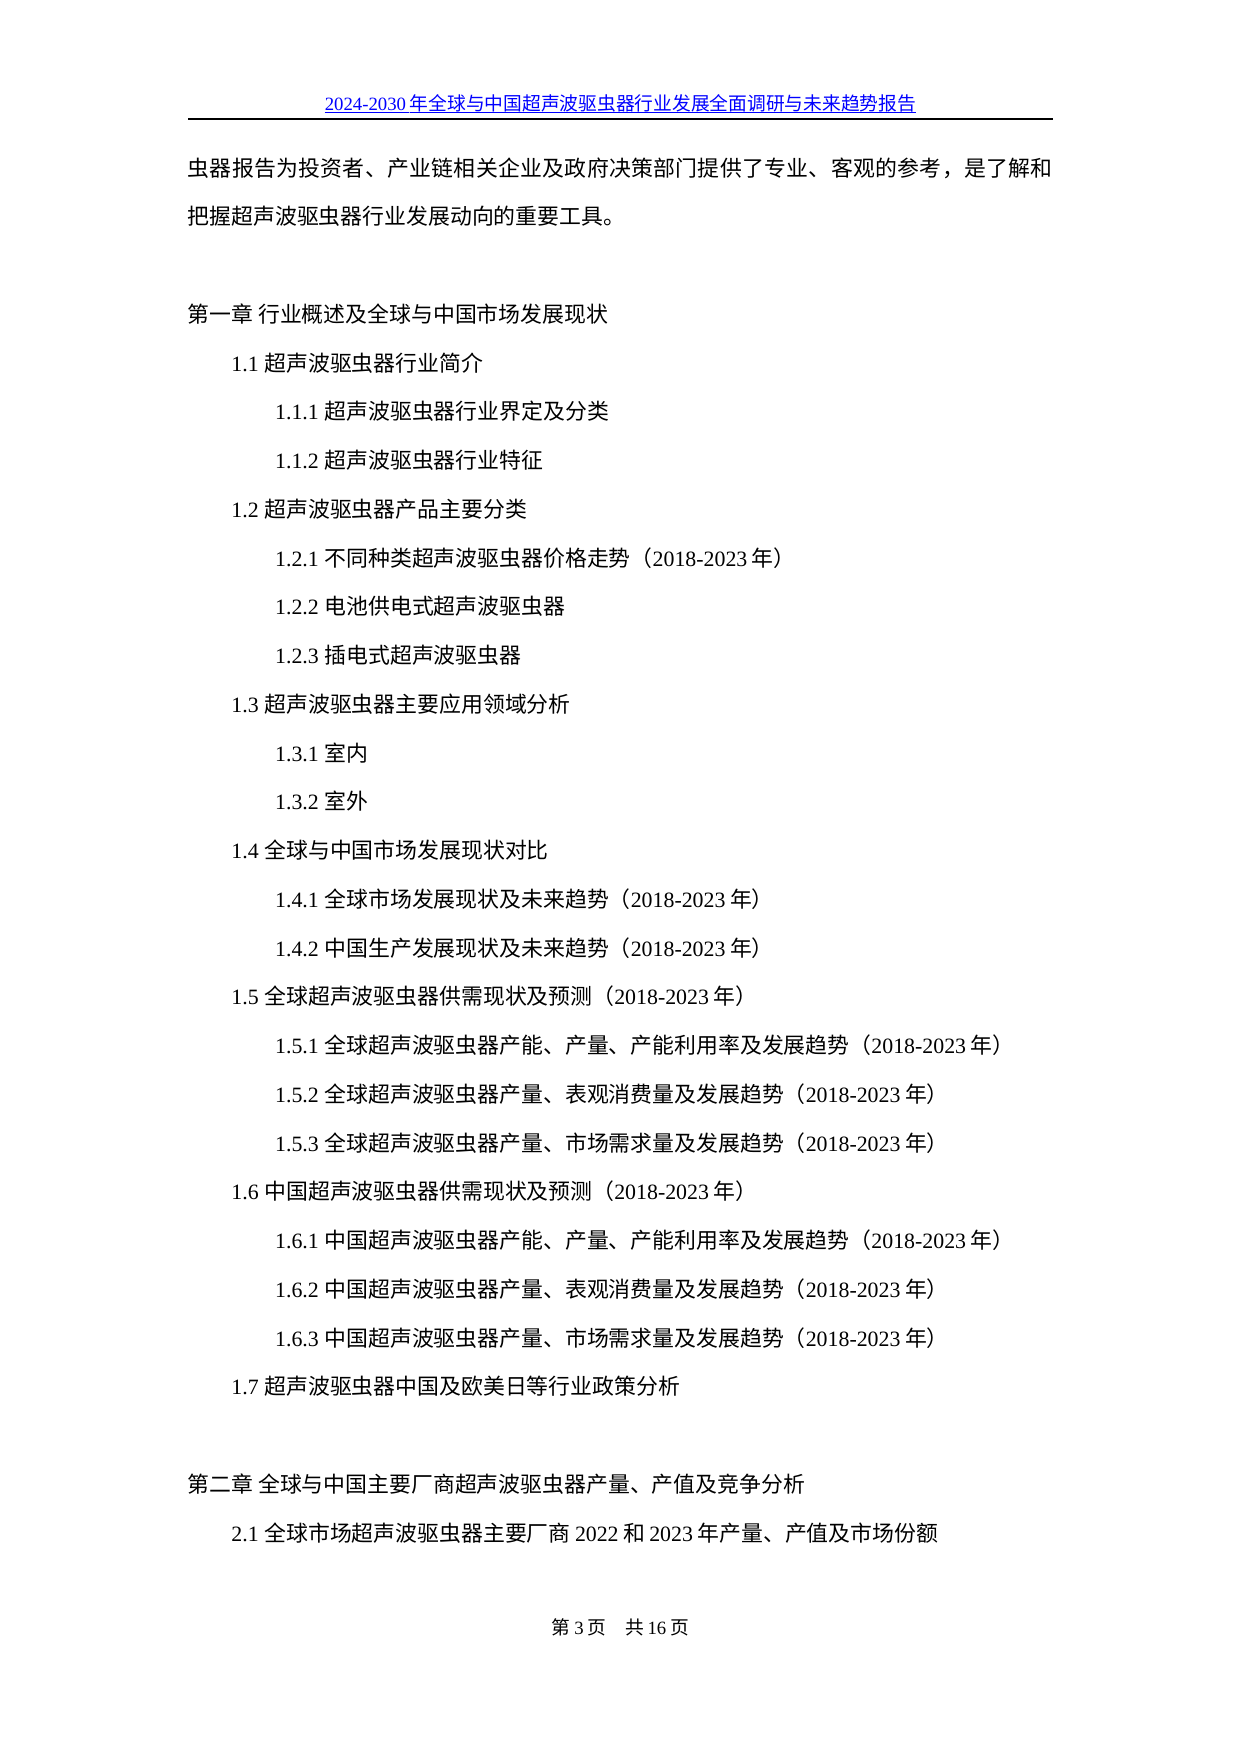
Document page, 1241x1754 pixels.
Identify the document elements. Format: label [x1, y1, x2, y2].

text [187, 150, 1053, 1548]
